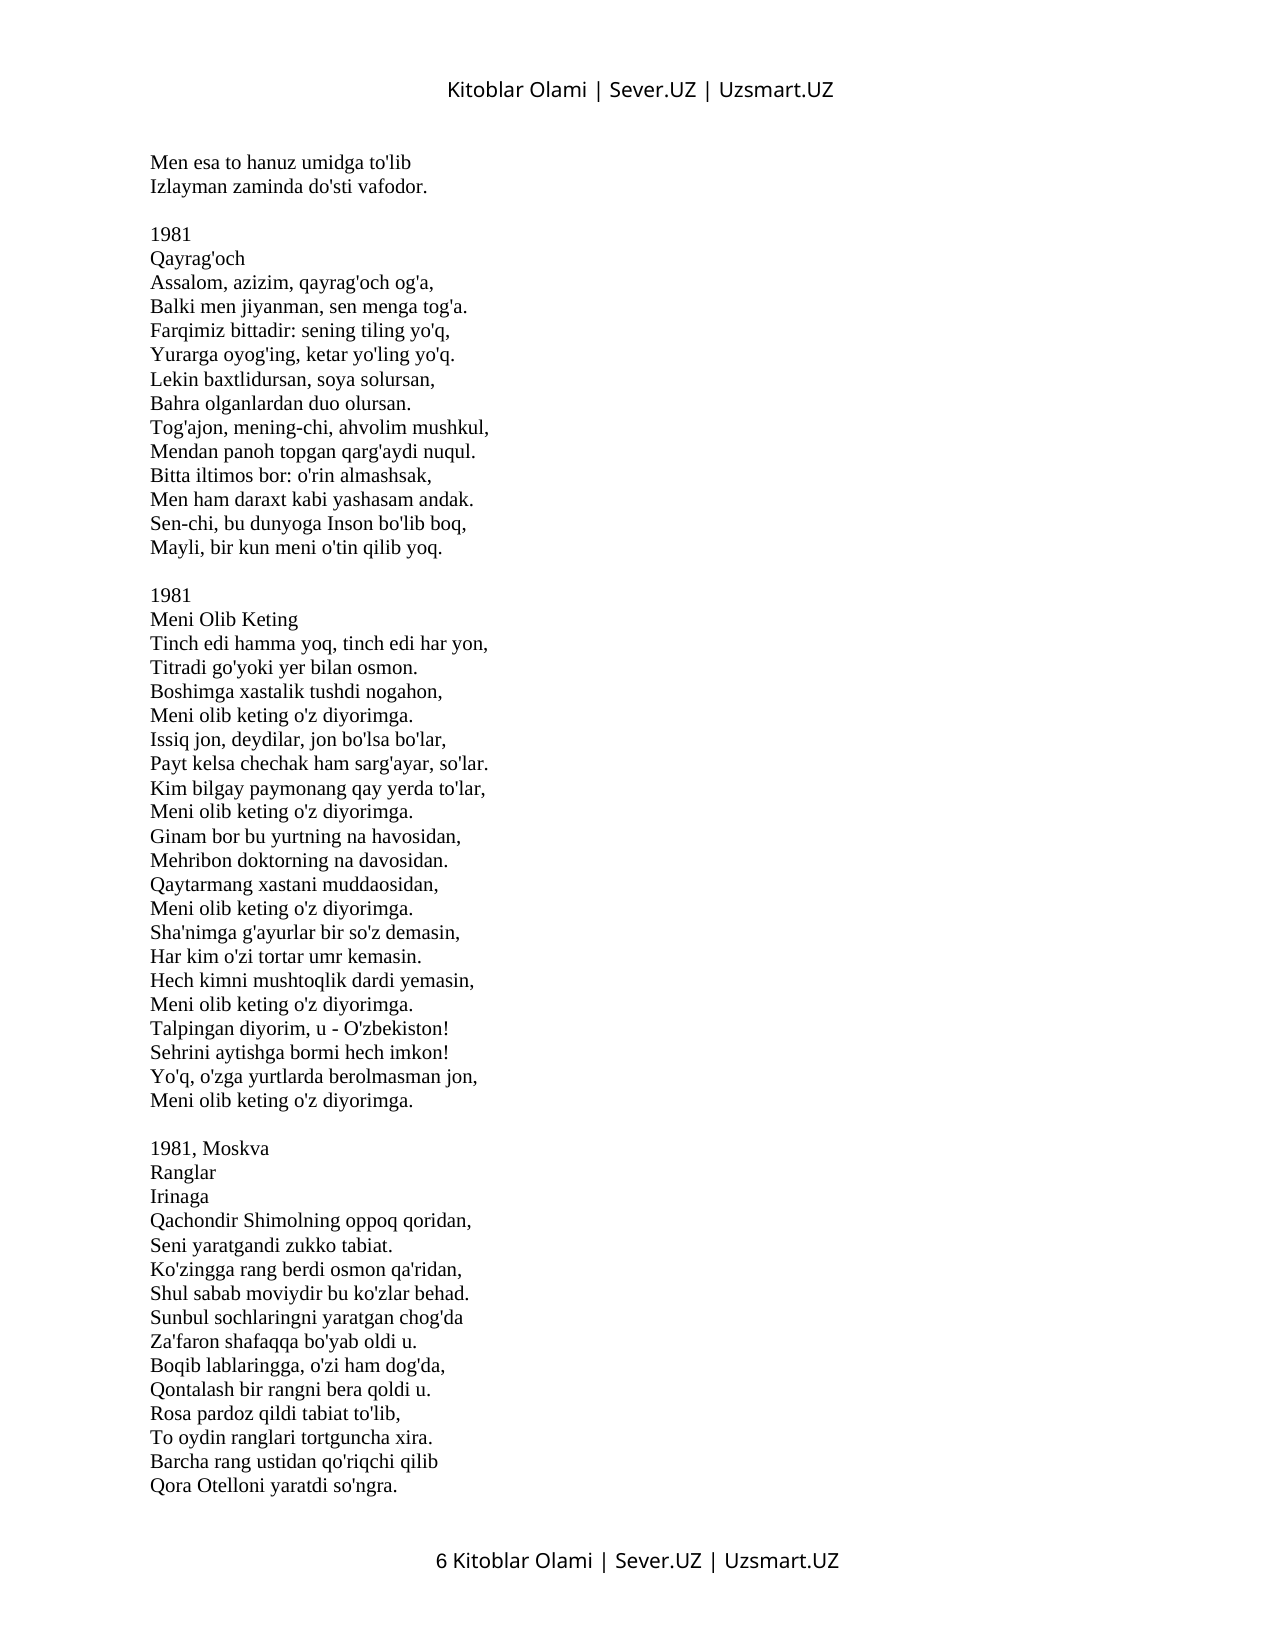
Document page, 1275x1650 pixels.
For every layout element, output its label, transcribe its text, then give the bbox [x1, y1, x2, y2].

text 1981 [150, 583, 1125, 607]
text Sen-chi, bu dunyoga Inson bo'lib boq, [150, 511, 1125, 535]
text Balki men jiyanman, sen menga tog'a. [150, 294, 1125, 318]
text Sehrini aytishga bormi hech imkon! [150, 1040, 1125, 1064]
text Boqib lablaringga, o'zi ham dog'da, [150, 1353, 1125, 1377]
text Rosa pardoz qildi tabiat to'lib, [150, 1401, 1125, 1425]
text Men ham daraxt kabi yashasam andak. [150, 487, 1125, 511]
text Lekin baxtlidursan, soya solursan, [150, 366, 1125, 391]
text Qachondir Shimolning oppoq qoridan, [150, 1208, 1125, 1232]
text Ko'zingga rang berdi osmon qa'ridan, [150, 1257, 1125, 1281]
text Seni yaratgandi zukko tabiat. [150, 1232, 1125, 1257]
text Sunbul sochlaringni yaratgan chog'da [150, 1305, 1125, 1329]
text Meni olib keting o'z diyorimga. [150, 1088, 1125, 1112]
text Bahra olganlardan duo olursan. [150, 391, 1125, 414]
text Meni olib keting o'z diyorimga. [150, 799, 1125, 823]
text Bitta iltimos bor: o'rin almashsak, [150, 463, 1125, 487]
text Men esa to hanuz umidga to'lib [150, 150, 1125, 174]
text Issiq jon, deydilar, jon bo'lsa bo'lar, [150, 727, 1125, 751]
text Hech kimni mushtoqlik dardi yemasin, [150, 968, 1125, 992]
text Talpingan diyorim, u - O'zbekiston! [150, 1016, 1125, 1040]
text Yurarga oyog'ing, ketar yo'ling yo'q. [150, 342, 1125, 366]
text Farqimiz bittadir: sening tiling yo'q, [150, 318, 1125, 342]
text Za'faron shafaqqa bo'yab oldi u. [150, 1329, 1125, 1353]
text Qaytarmang xastani muddaosidan, [150, 872, 1125, 896]
text Qayrag'och [150, 246, 1125, 270]
text Sha'nimga g'ayurlar bir so'z demasin, [150, 920, 1125, 944]
text Shul sabab moviydir bu ko'zlar behad. [150, 1281, 1125, 1305]
text Ranglar [150, 1160, 1125, 1184]
text Yo'q, o'zga yurtlarda berolmasman jon, [150, 1064, 1125, 1088]
text Har kim o'zi tortar umr kemasin. [150, 944, 1125, 968]
text Boshimga xastalik tushdi nogahon, [150, 679, 1125, 703]
text Qora Otelloni yaratdi so'ngra. [150, 1473, 1125, 1497]
text Meni olib keting o'z diyorimga. [150, 896, 1125, 920]
text Payt kelsa chechak ham sarg'ayar, so'lar. [150, 751, 1125, 775]
text Mendan panoh topgan qarg'aydi nuqul. [150, 439, 1125, 463]
text Mehribon doktorning na davosidan. [150, 848, 1125, 872]
text Tinch edi hamma yoq, tinch edi har yon, [150, 631, 1125, 655]
text Kim bilgay paymonang qay yerda to'lar, [150, 775, 1125, 799]
text Irinaga [150, 1184, 1125, 1208]
text Titradi go'yoki yer bilan osmon. [150, 655, 1125, 679]
text Ginam bor bu yurtning na havosidan, [150, 823, 1125, 848]
text Assalom, azizim, qayrag'och og'a, [150, 270, 1125, 294]
text Mayli, bir kun meni o'tin qilib yoq. [150, 535, 1125, 559]
text Tog'ajon, mening-chi, ahvolim mushkul, [150, 414, 1125, 439]
text Barcha rang ustidan qo'riqchi qilib [150, 1449, 1125, 1473]
text Meni olib keting o'z diyorimga. [150, 703, 1125, 727]
text Izlayman zaminda do'sti vafodor. [150, 174, 1125, 198]
text Qontalash bir rangni bera qoldi u. [150, 1377, 1125, 1401]
text Meni olib keting o'z diyorimga. [150, 992, 1125, 1016]
text 1981, Moskva [150, 1136, 1125, 1160]
text To oydin ranglari tortguncha xira. [150, 1425, 1125, 1449]
text Meni Olib Keting [150, 607, 1125, 631]
text 1981 [150, 222, 1125, 246]
